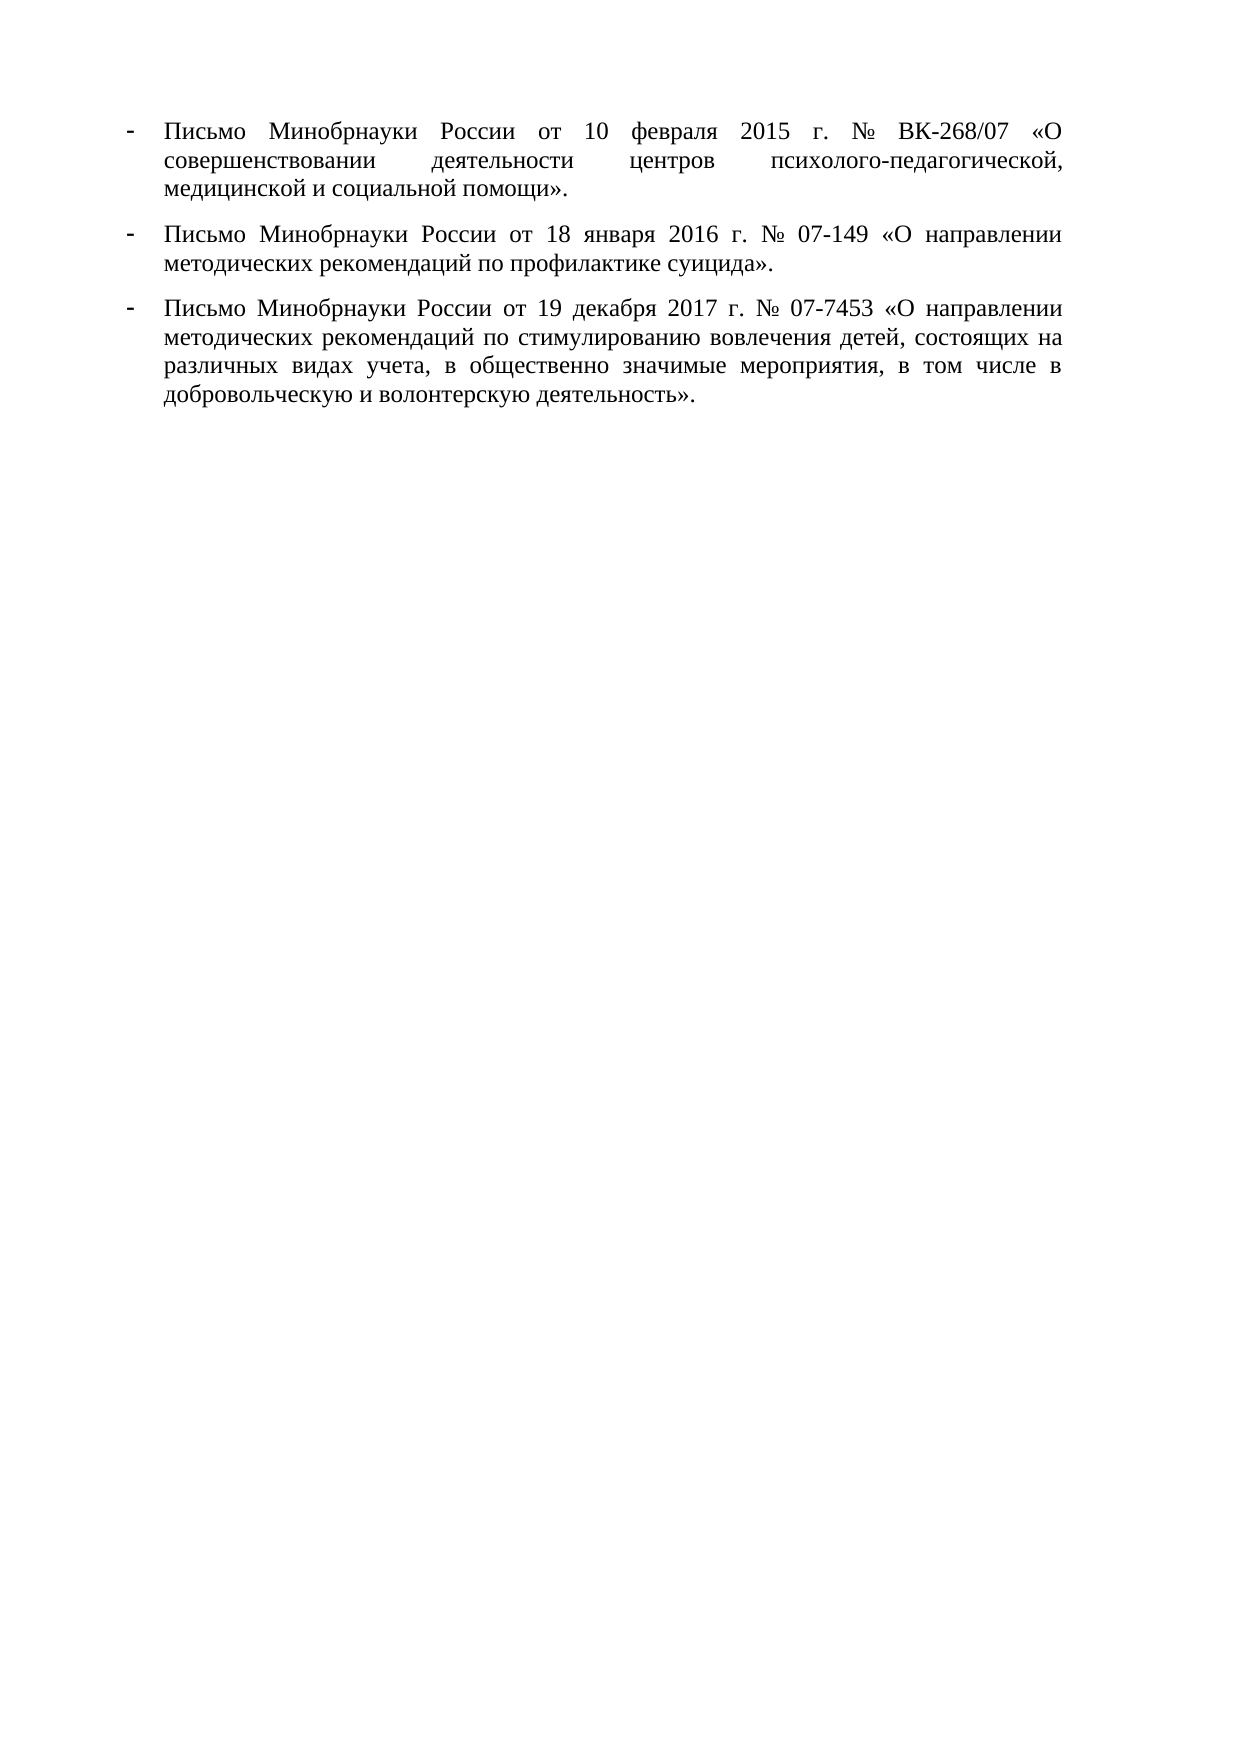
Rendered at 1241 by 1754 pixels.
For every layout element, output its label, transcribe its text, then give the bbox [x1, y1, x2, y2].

list Письмо Минобрнауки России от 19 декабря 2017 г. № 07-7453 «О направлении методических рекомендаций по стимулированию вовлечения детей, состоящих на различных видах учета, в общественно значимые мероприятия, в том числе в добровольческую и волонтерскую деятельность». [126, 293, 1063, 408]
list Письмо Минобрнауки России от 10 февраля 2015 г. № ВК-268/07 «О совершенствовании деятельности центров психолого-педагогической, медицинской и социальной помощи». [126, 116, 1063, 202]
list Письмо Минобрнауки России от 18 января 2016 г. № 07-149 «О направлении методических рекомендаций по профилактике суицида». [126, 219, 1063, 276]
